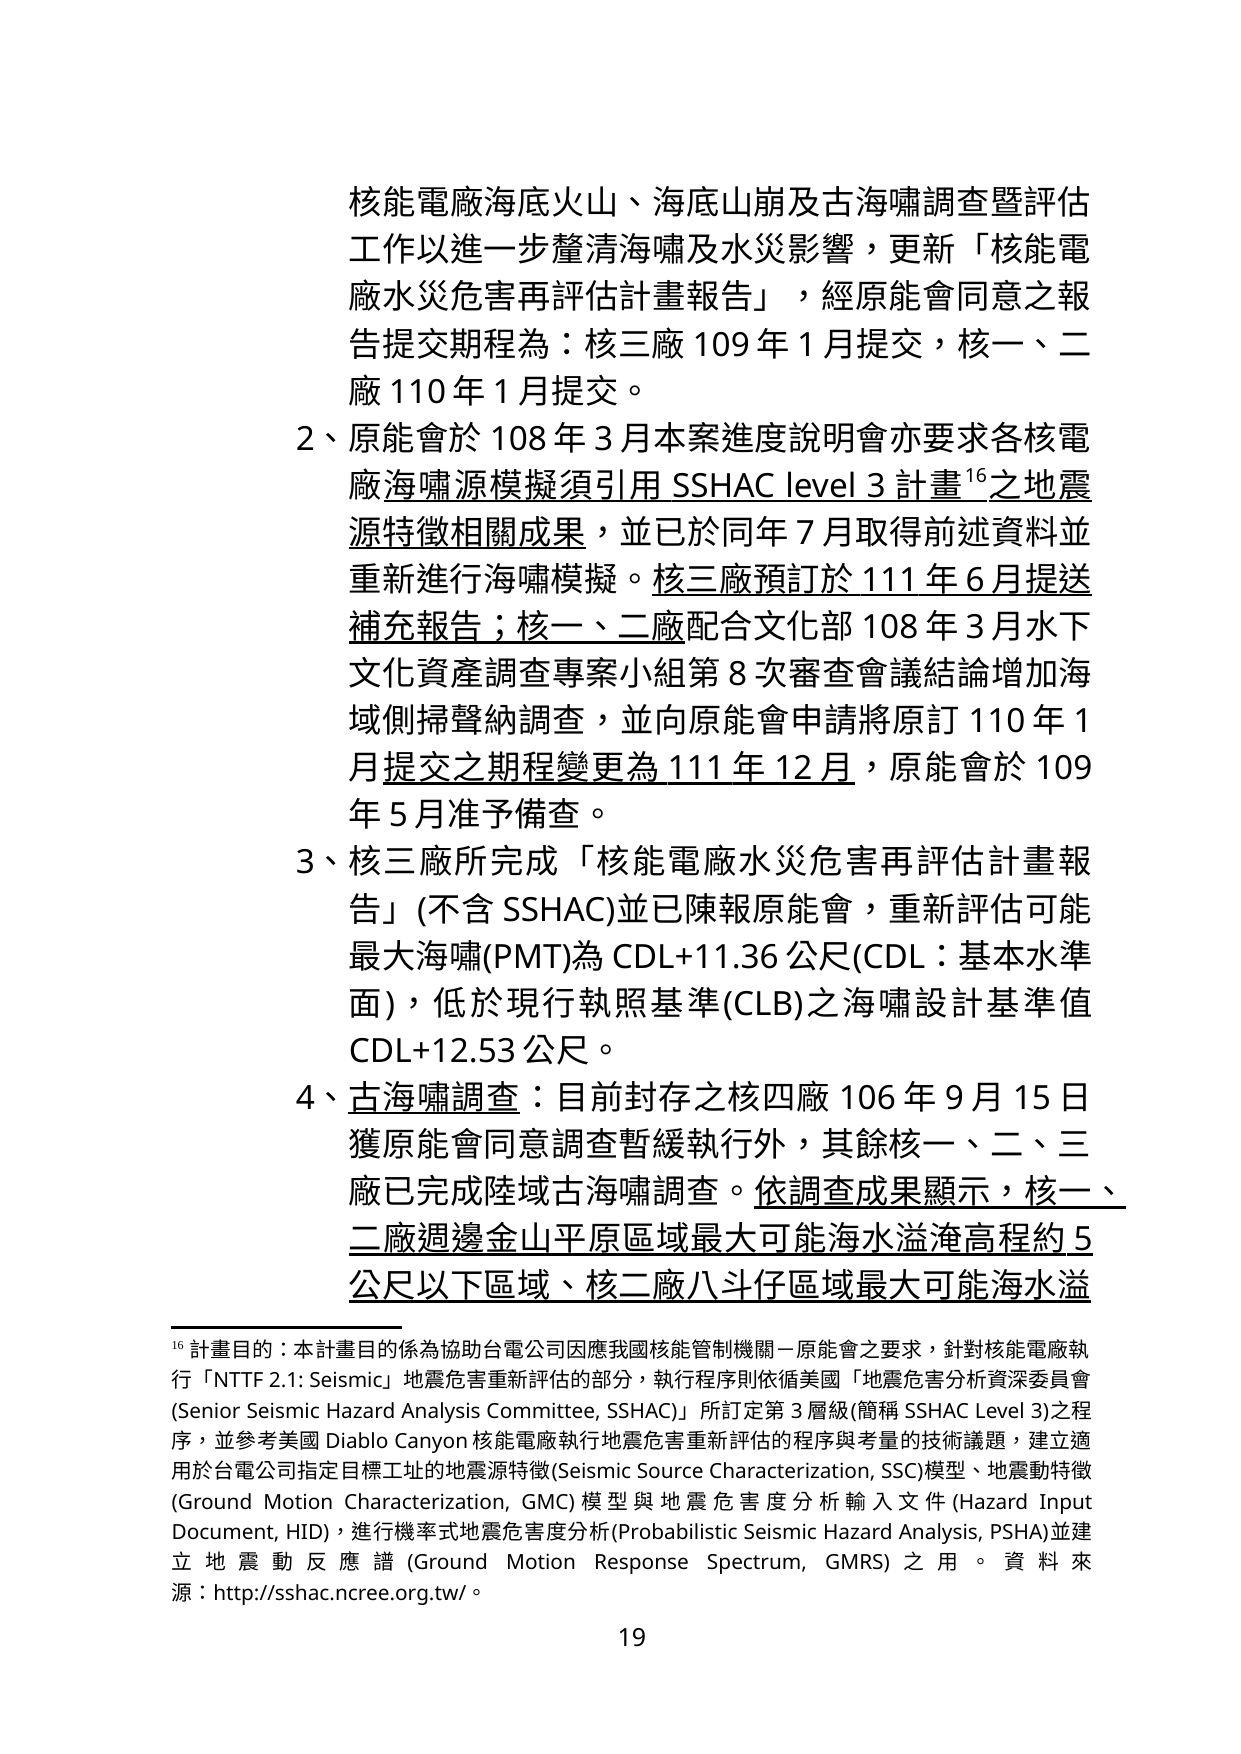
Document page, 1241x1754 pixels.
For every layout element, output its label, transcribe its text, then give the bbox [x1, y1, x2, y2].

subtitle 核三廠所完成「核能電廠水災危害再評估計畫報告」(不含SSHAC)並已陳報原能會，重新評估可能最大海嘯(PMT)為CDL+11.36公尺(CDL：基本水準面)，低於現行執照基準(CLB)之海嘯設計基準值CDL+12.53公尺。 [296, 836, 1092, 1072]
subtitle 原能會於108年3月本案進度說明會亦要求各核電廠海嘯源模擬須引用SSHAC level 3計畫之地震源特徵相關成果，並已於同年7月取得前述資料並重新進行海嘯模擬。核三廠預訂於111年6月提送補充報告；核一、二廠配合文化部108年3月水下文化資產調查專案小組第8次審查會議結論增加海域側掃聲納調查，並向原能會申請將原訂110年1月提交之期程變更為111年12月，原能會於109年5月准予備查。 [296, 413, 1092, 836]
